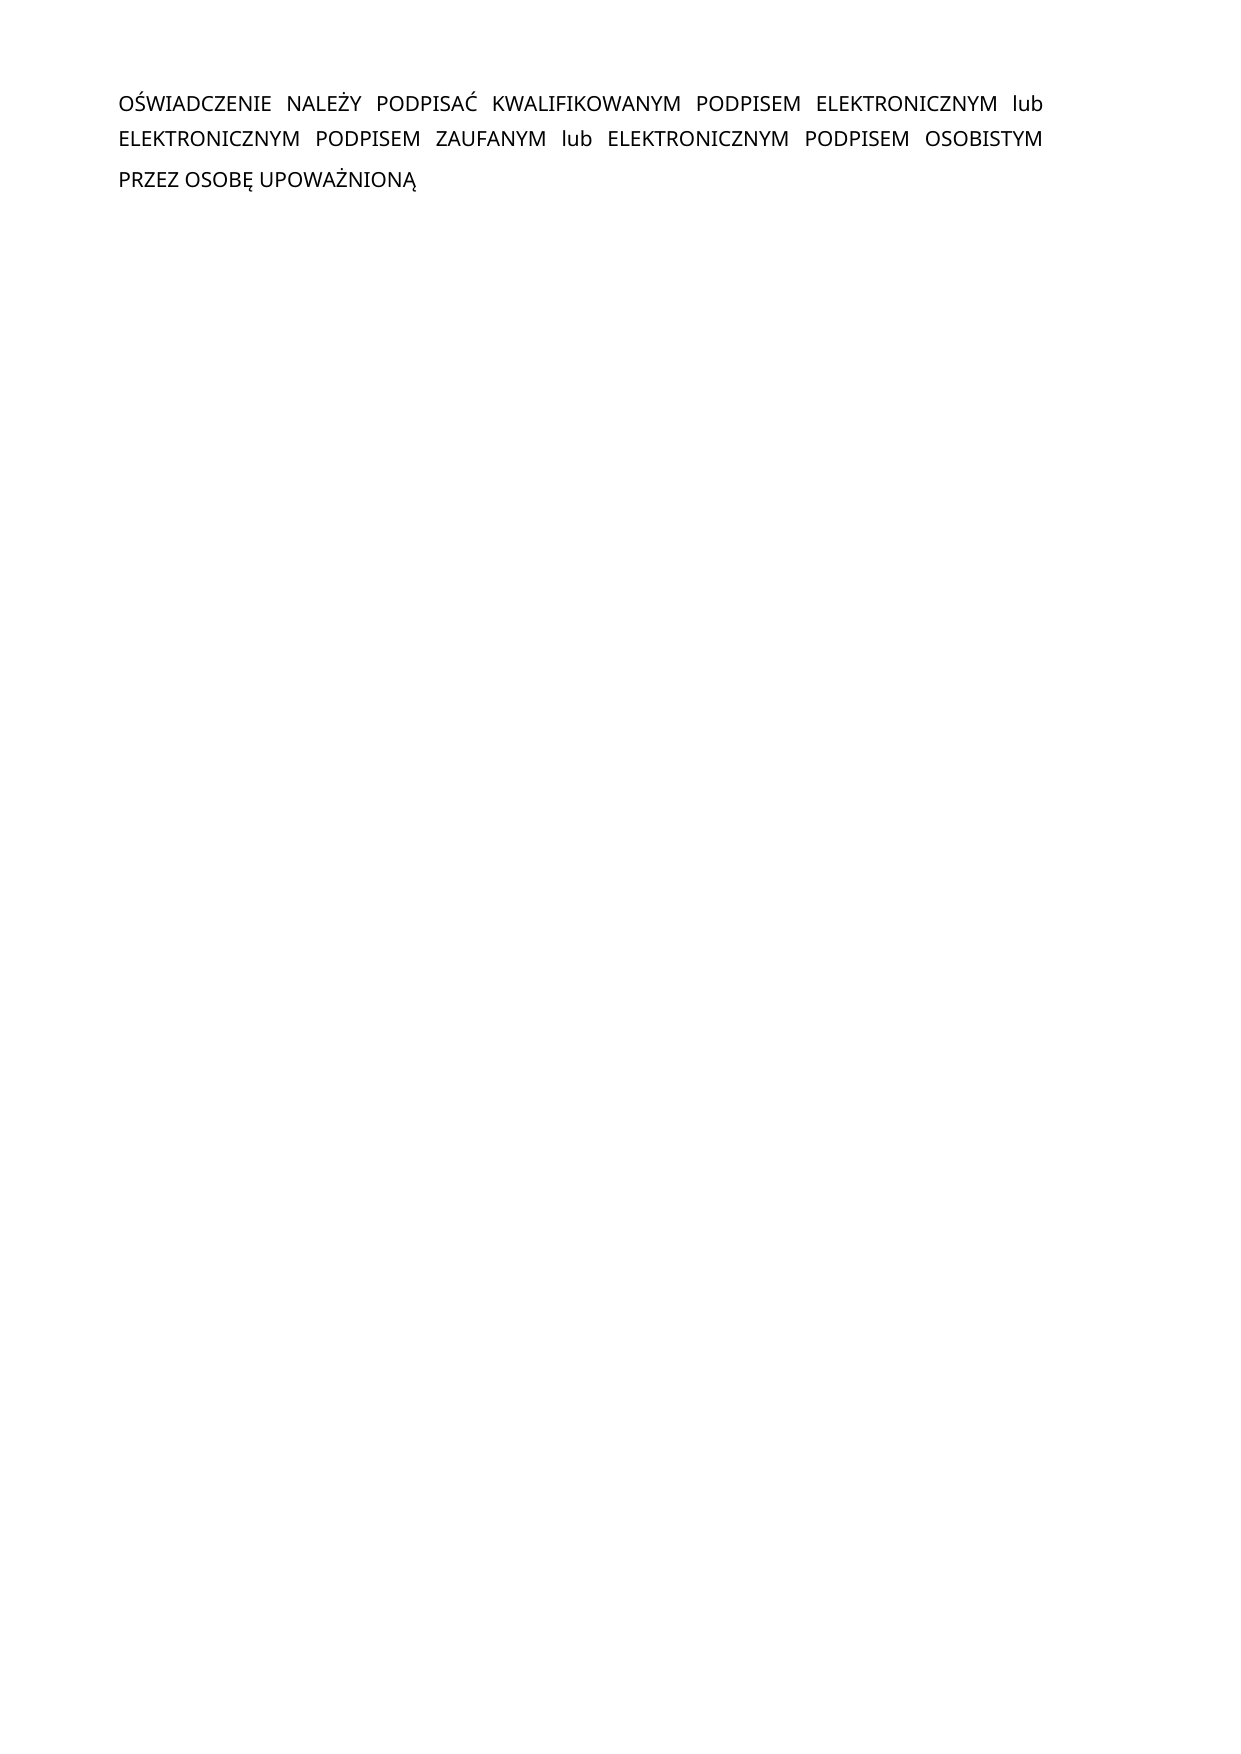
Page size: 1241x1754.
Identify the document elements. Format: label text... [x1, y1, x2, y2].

text OŚWIADCZENIE NALEŻY PODPISAĆ KWALIFIKOWANYM PODPISEM ELEKTRONICZNYM lub ELEKTRONICZNYM PODPISEM ZAUFANYM lub ELEKTRONICZNYM PODPISEM OSOBISTYM PRZEZ OSOBĘ UPOWAŻNIONĄ [118, 89, 1044, 194]
